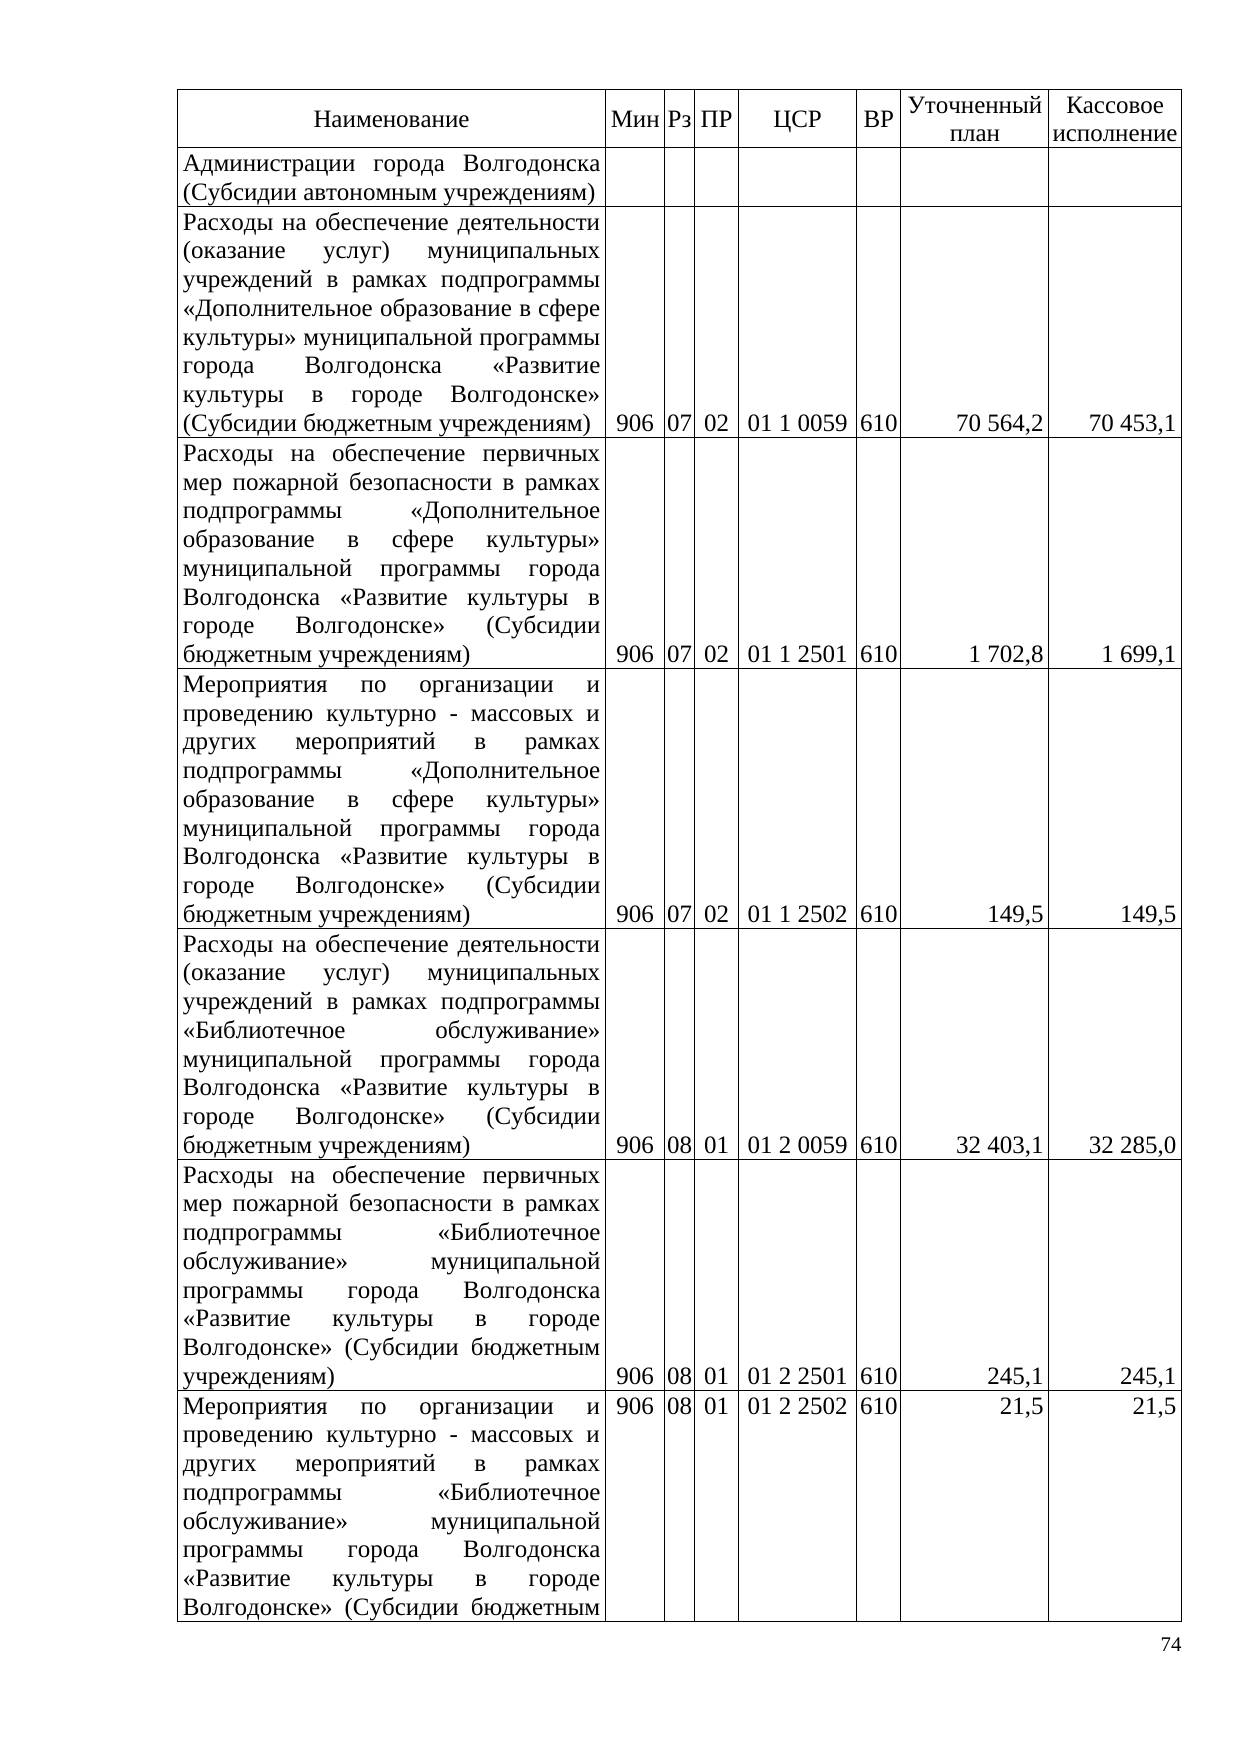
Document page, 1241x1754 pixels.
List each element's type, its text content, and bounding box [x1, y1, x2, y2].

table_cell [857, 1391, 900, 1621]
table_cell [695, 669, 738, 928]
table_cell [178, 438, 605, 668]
table_header Уточненный план [901, 90, 1048, 147]
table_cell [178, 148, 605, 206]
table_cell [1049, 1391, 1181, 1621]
table_header Мин [606, 90, 664, 147]
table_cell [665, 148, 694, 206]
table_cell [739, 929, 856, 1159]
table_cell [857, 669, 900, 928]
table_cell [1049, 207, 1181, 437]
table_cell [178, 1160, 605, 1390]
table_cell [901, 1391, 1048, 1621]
table_header ВР [857, 90, 900, 147]
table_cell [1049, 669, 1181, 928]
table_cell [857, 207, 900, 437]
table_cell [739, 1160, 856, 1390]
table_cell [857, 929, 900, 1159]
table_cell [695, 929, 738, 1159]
table_header Кассовое исполнение [1049, 90, 1181, 147]
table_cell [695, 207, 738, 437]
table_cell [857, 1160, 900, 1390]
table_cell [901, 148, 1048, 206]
table_header ЦСР [739, 90, 856, 147]
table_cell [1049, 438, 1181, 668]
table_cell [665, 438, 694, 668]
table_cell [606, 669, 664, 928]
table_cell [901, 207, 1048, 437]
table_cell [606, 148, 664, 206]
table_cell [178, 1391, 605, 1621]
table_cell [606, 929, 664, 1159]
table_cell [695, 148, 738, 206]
table_header ПР [695, 90, 738, 147]
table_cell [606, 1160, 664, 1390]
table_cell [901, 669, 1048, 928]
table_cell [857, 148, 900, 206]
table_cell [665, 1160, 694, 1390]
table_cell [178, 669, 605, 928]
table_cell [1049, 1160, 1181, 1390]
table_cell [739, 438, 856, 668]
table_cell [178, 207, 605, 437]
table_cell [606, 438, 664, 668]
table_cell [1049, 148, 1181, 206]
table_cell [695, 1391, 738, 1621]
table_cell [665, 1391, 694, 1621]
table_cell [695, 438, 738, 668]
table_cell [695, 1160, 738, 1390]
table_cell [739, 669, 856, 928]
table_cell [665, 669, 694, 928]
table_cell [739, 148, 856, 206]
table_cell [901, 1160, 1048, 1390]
table_header Рз [665, 90, 694, 147]
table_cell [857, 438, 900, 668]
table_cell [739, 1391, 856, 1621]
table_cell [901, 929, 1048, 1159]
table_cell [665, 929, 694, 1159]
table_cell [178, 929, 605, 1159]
table_header Наименование [178, 90, 605, 147]
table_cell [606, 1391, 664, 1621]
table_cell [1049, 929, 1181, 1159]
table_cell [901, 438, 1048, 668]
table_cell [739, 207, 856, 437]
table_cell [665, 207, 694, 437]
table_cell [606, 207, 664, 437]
